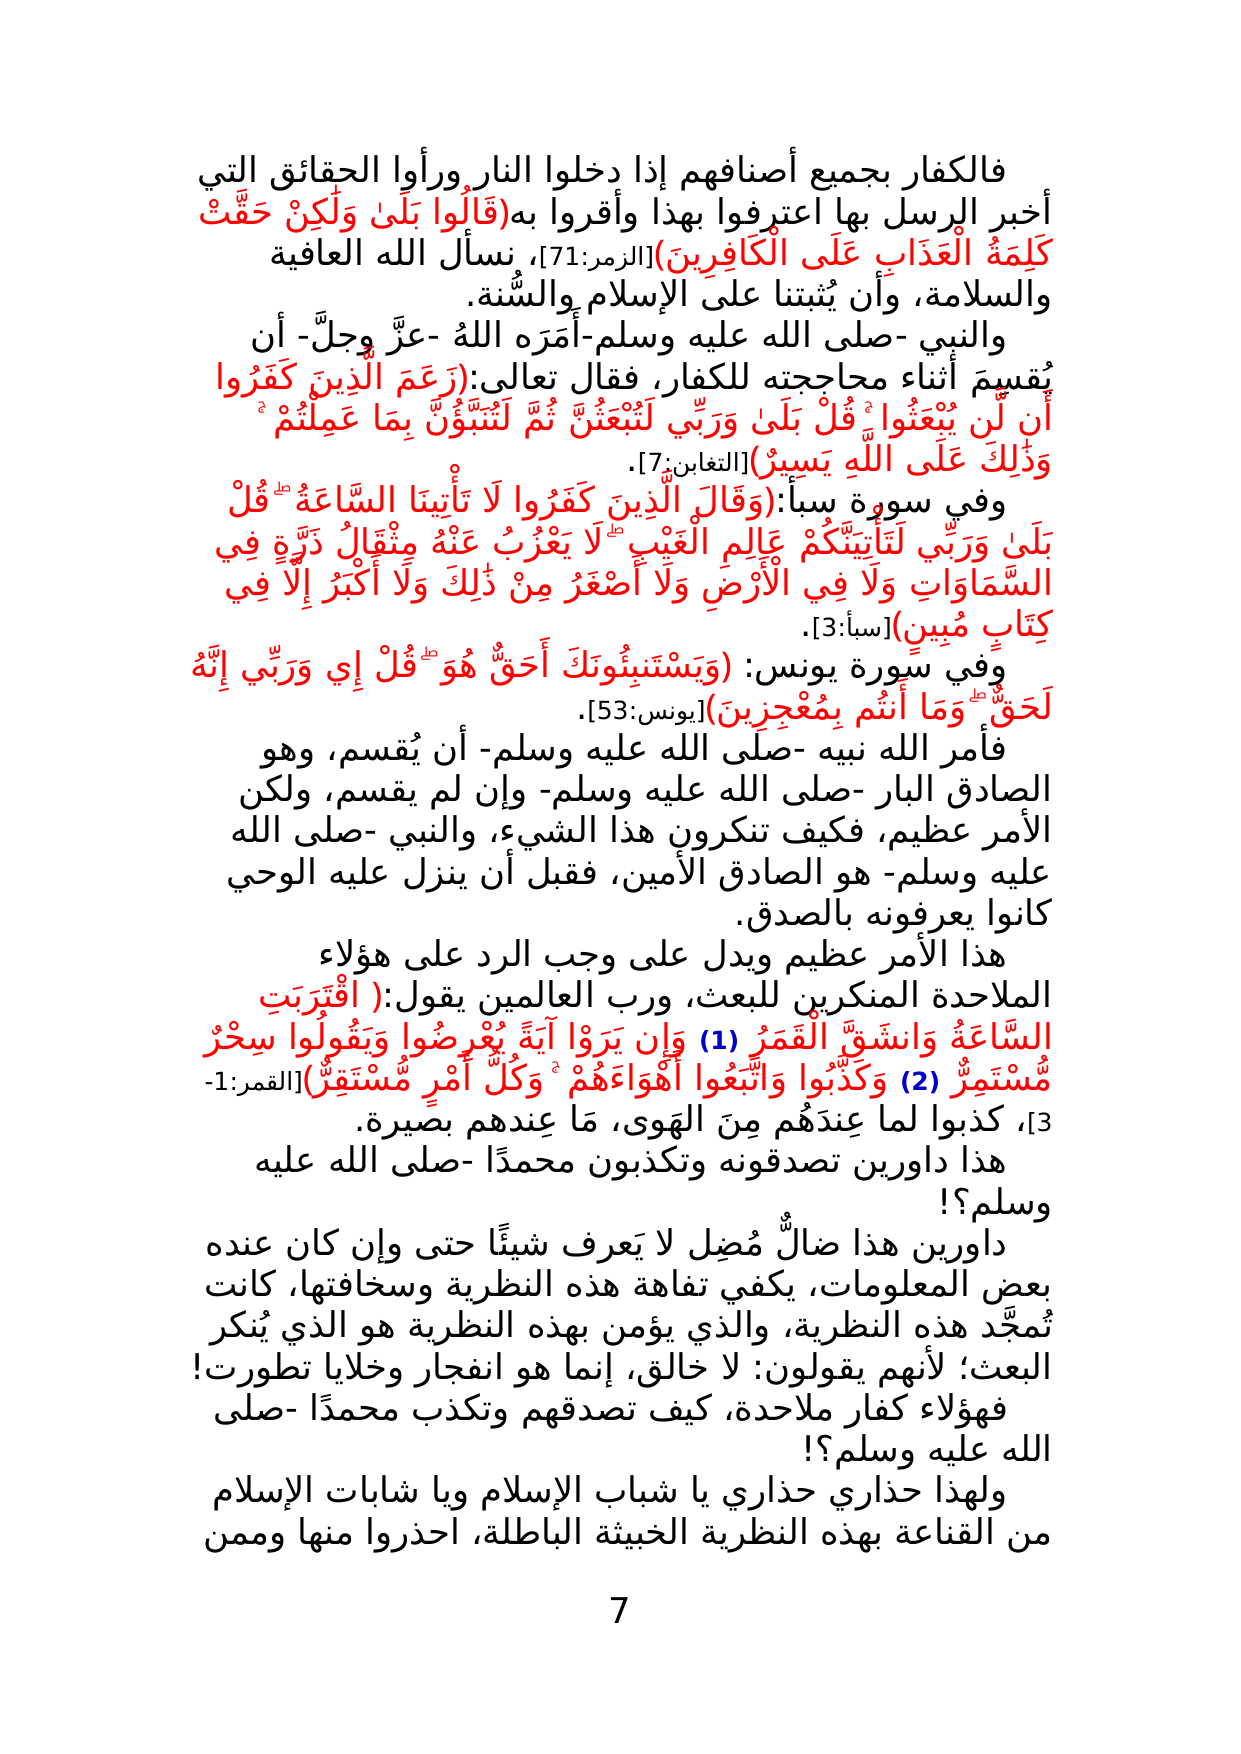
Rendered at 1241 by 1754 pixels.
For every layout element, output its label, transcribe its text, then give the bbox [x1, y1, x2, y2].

text فأمر الله نبيه -صلى الله عليه وسلم- أن يُقسم، وهو الصادق البار -صلى الله عليه وسلم- وإن لم يقسم، ولكن الأمر عظيم، فكيف تنكرون هذا الشيء، والنبي -صلى الله عليه وسلم- هو الصادق الأمين، فقبل أن ينزل عليه الوحي كانوا يعرفونه بالصدق. [187, 727, 1053, 934]
text والنبي -صلى الله عليه وسلم-أَمَرَه اللهُ -عزَّ وجلَّ- أن يُقسِمَ أثناء محاججته للكفار، فقال تعالى:﴿زَعَمَ الَّذِينَ كَفَرُوا أَن لَّن يُبْعَثُوا ۚ قُلْ بَلَىٰ وَرَبِّي لَتُبْعَثُنَّ ثُمَّ لَتُنَبَّؤُنَّ بِمَا عَمِلْتُمْ ۚ وَذَٰلِكَ عَلَى اللَّهِ يَسِيرٌ﴾[التغابن:7]. [187, 315, 1053, 480]
text هذا داورين تصدقونه وتكذبون محمدًا -صلى الله عليه وسلم؟! [187, 1140, 1053, 1222]
text فالكفار بجميع أصنافهم إذا دخلوا النار ورأوا الحقائق التي أخبر الرسل بها اعترفوا بهذا وأقروا به﴿قَالُوا بَلَىٰ وَلَٰكِنْ حَقَّتْ كَلِمَةُ الْعَذَابِ عَلَى الْكَافِرِينَ﴾[الزمر:71]، نسأل الله العافية والسلامة، وأن يُثبتنا على الإسلام والسُّنة. [187, 150, 1053, 315]
text فهؤلاء كفار ملاحدة، كيف تصدقهم وتكذب محمدًا -صلى الله عليه وسلم؟! [187, 1387, 1053, 1470]
text داورين هذا ضالٌّ مُضِل لا يَعرف شيئًا حتى وإن كان عنده بعض المعلومات، يكفي تفاهة هذه النظرية وسخافتها، كانت تُمجَّد هذه النظرية، والذي يؤمن بهذه النظرية هو الذي يُنكر البعث؛ لأنهم يقولون: لا خالق، إنما هو انفجار وخلايا تطورت! [187, 1222, 1053, 1387]
text وفي سورة يونس: ﴿وَيَسْتَنبِئُونَكَ أَحَقٌّ هُوَ ۖ قُلْ إِي وَرَبِّي إِنَّهُ لَحَقٌّ ۖ وَمَا أَنتُم بِمُعْجِزِينَ﴾[يونس:53]. [187, 645, 1053, 727]
text وفي سورة سبأ:﴿وَقَالَ الَّذِينَ كَفَرُوا لَا تَأْتِينَا السَّاعَةُ ۖ قُلْ بَلَىٰ وَرَبِّي لَتَأْتِيَنَّكُمْ عَالِمِ الْغَيْبِ ۖ لَا يَعْزُبُ عَنْهُ مِثْقَالُ ذَرَّةٍ فِي السَّمَاوَاتِ وَلَا فِي الْأَرْضِ وَلَا أَصْغَرُ مِنْ ذَٰلِكَ وَلَا أَكْبَرُ إِلَّا فِي كِتَابٍ مُبِينٍ﴾[سبأ:3]. [187, 480, 1053, 645]
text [187, 1470, 1053, 1552]
text هذا الأمر عظيم ويدل على وجب الرد على هؤلاء الملاحدة المنكرين للبعث، ورب العالمين يقول:﴿ اقْتَرَبَتِ السَّاعَةُ وَانشَقَّ الْقَمَرُ (1) وَإِن يَرَوْا آيَةً يُعْرِضُوا وَيَقُولُوا سِحْرٌ مُّسْتَمِرٌّ (2) وَكَذَّبُوا وَاتَّبَعُوا أَهْوَاءَهُمْ ۚ وَكُلُّ أَمْرٍ مُّسْتَقِرٌّ﴾[القمر:1-3]، كذبوا لما عِندَهُم مِنَ الهَوى، مَا عِندهم بصيرة. [187, 934, 1053, 1140]
